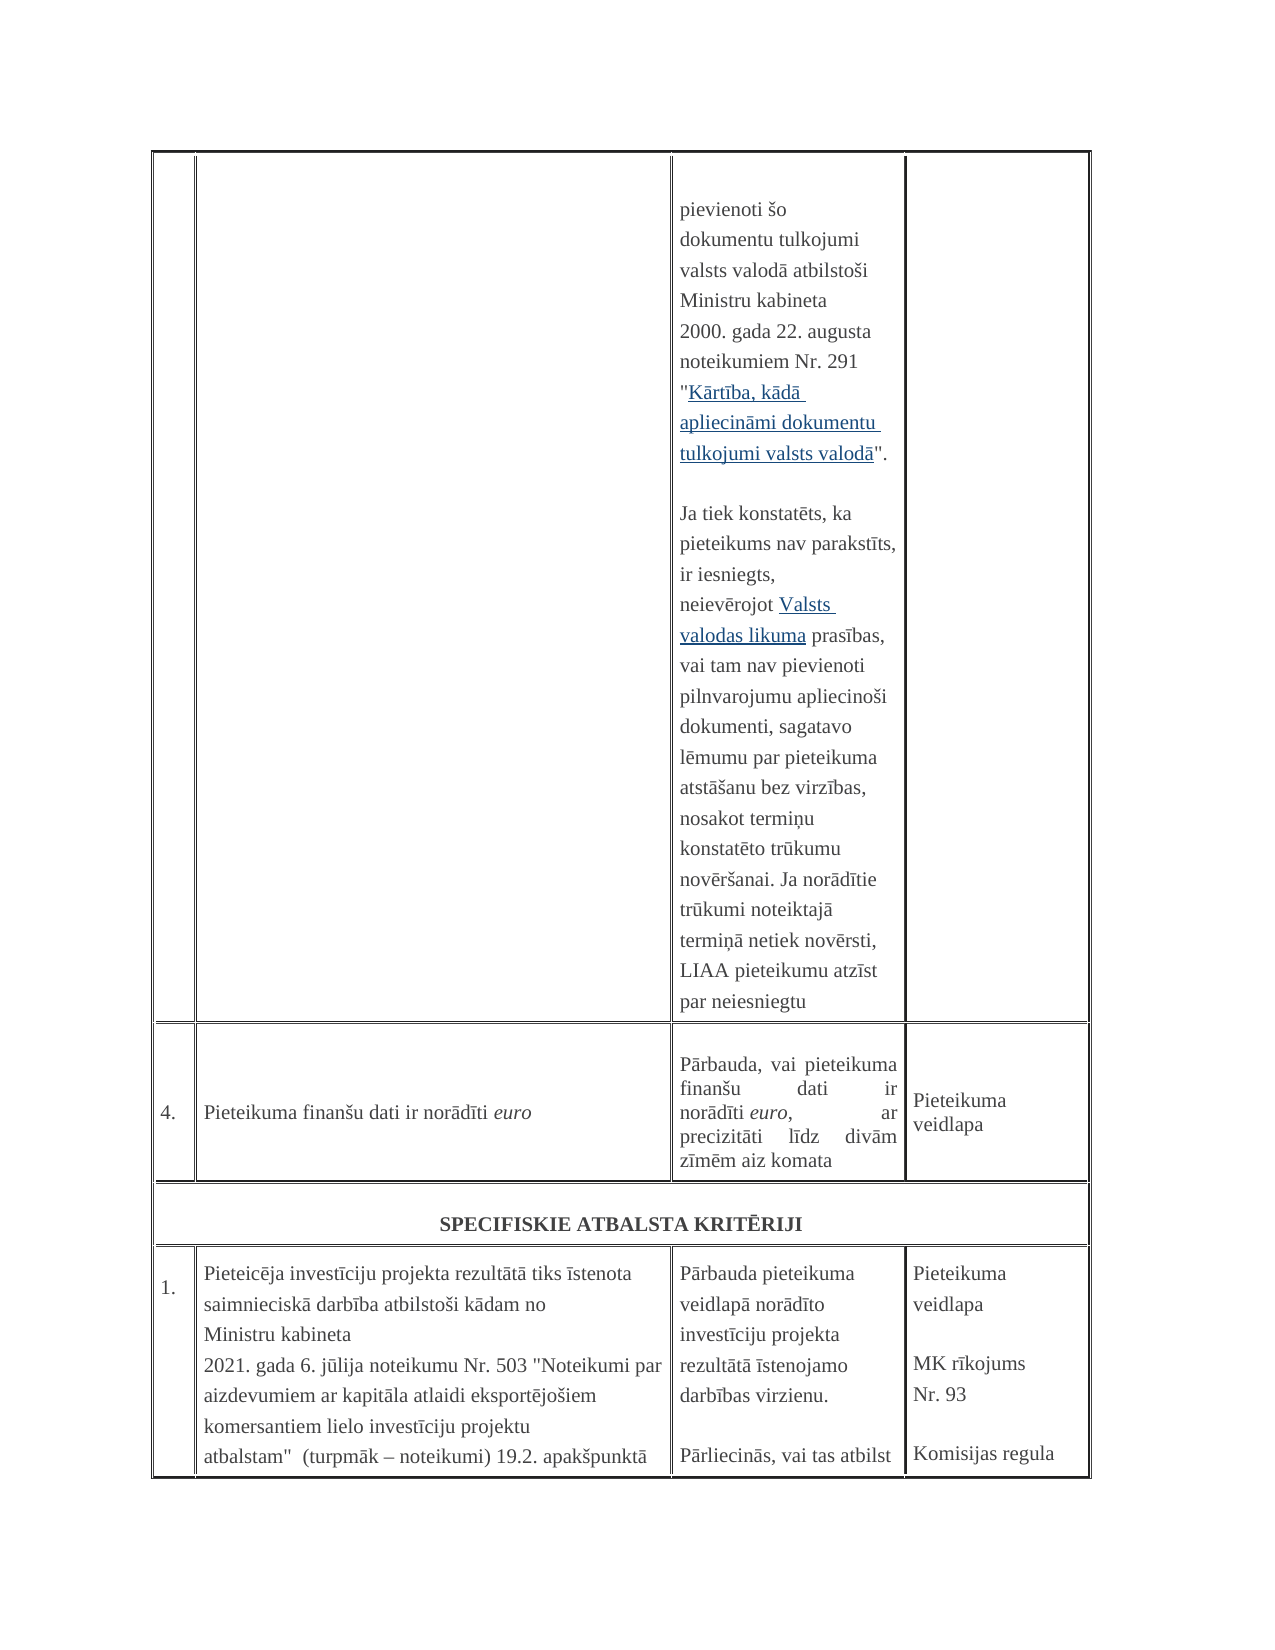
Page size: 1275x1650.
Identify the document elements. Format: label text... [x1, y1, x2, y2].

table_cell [196, 1247, 672, 1476]
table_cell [196, 153, 672, 1021]
table_cell 4. [152, 1021, 196, 1180]
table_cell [905, 153, 1088, 1021]
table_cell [672, 1247, 905, 1476]
table_cell Pieteikuma veidlapa [905, 1021, 1090, 1180]
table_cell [905, 1244, 1089, 1476]
table_cell Pārbauda, vai pieteikuma finanšu dati ir norādīti euro, ar precizitāti līdz divām zīmēm aiz komata [673, 1024, 904, 1180]
table_cell SPECIFISKIE ATBALSTA KRITĒRIJI [154, 1180, 1089, 1243]
table_cell 1. [154, 1244, 196, 1476]
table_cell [672, 152, 905, 1021]
table_cell Pieteikuma finanšu dati ir norādīti euro [197, 1024, 670, 1180]
table_cell 3. [154, 153, 196, 1021]
